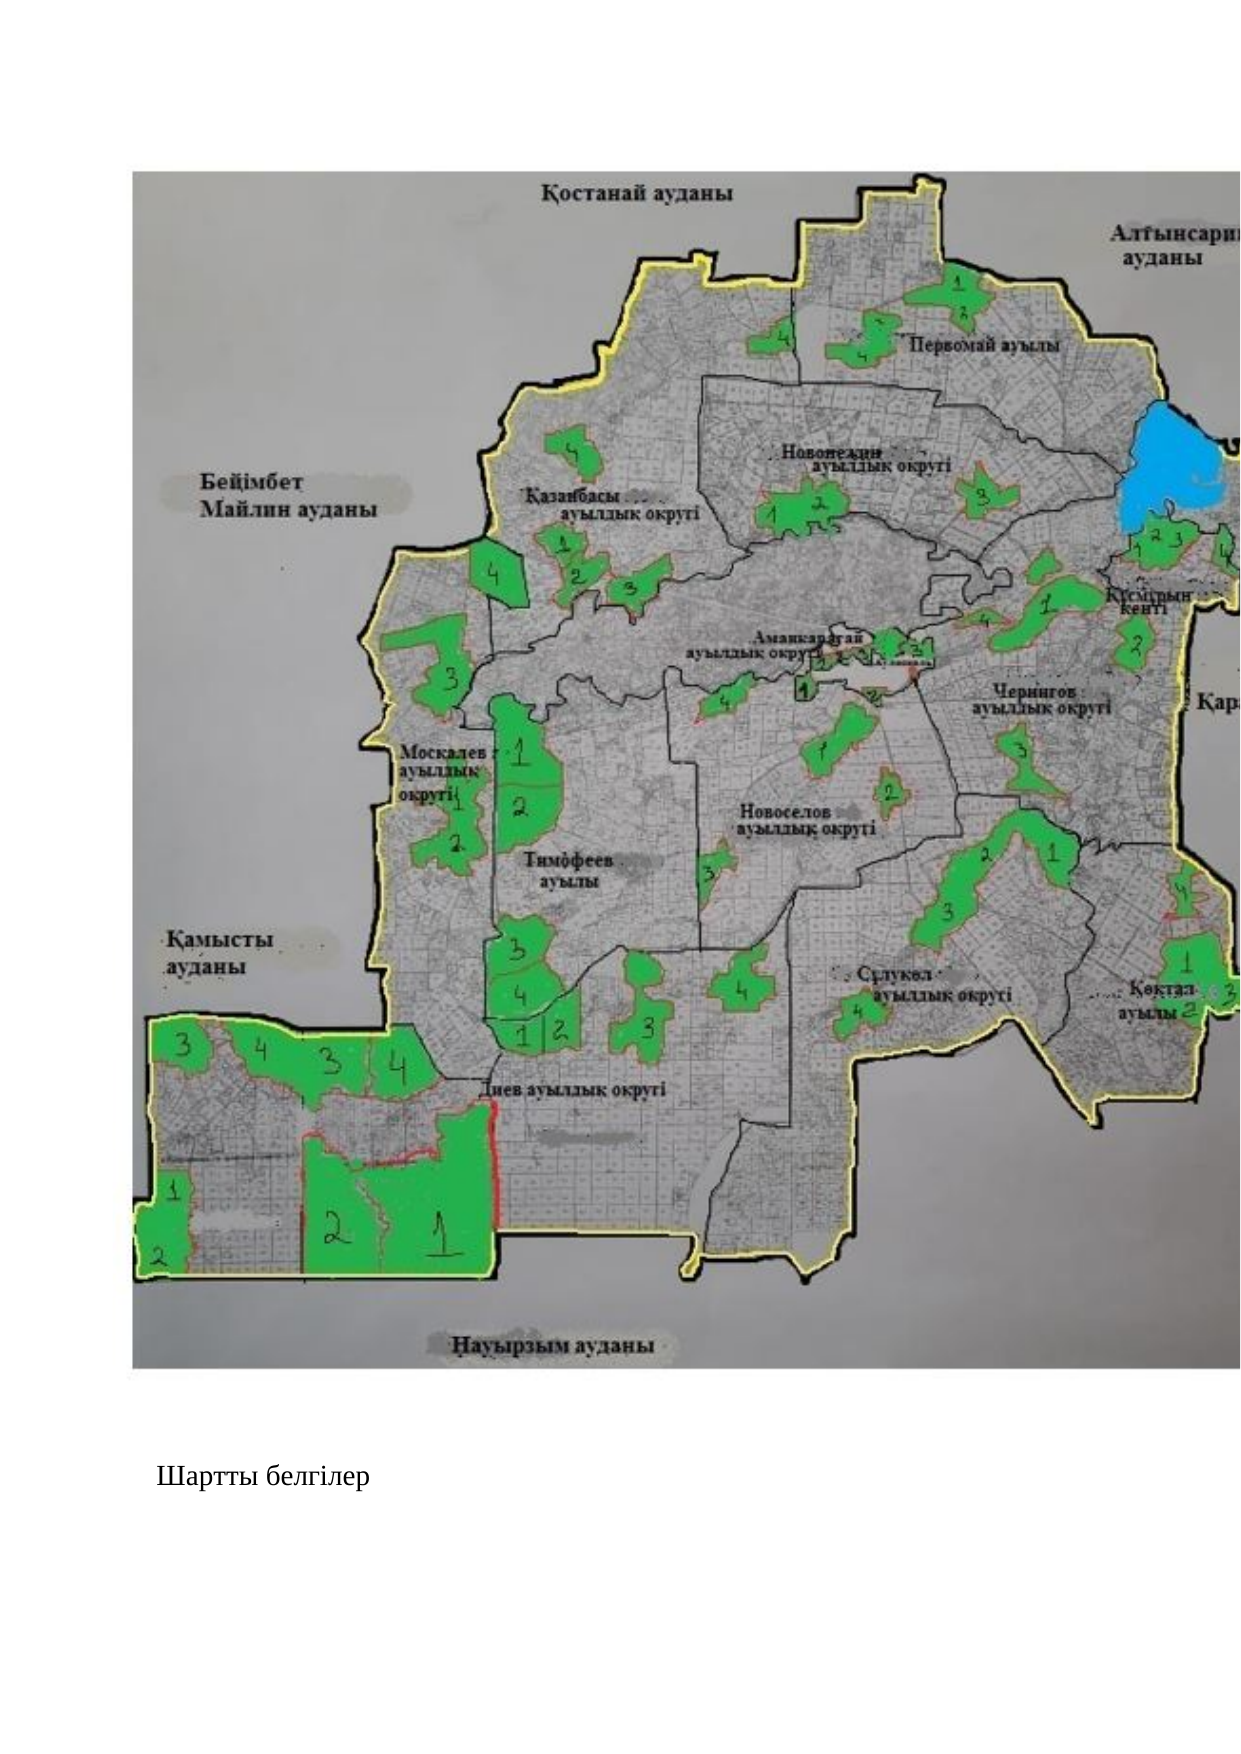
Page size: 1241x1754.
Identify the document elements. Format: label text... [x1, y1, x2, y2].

picture [112, 150, 1241, 1394]
text Шартты белгілер [112, 1458, 1128, 1492]
